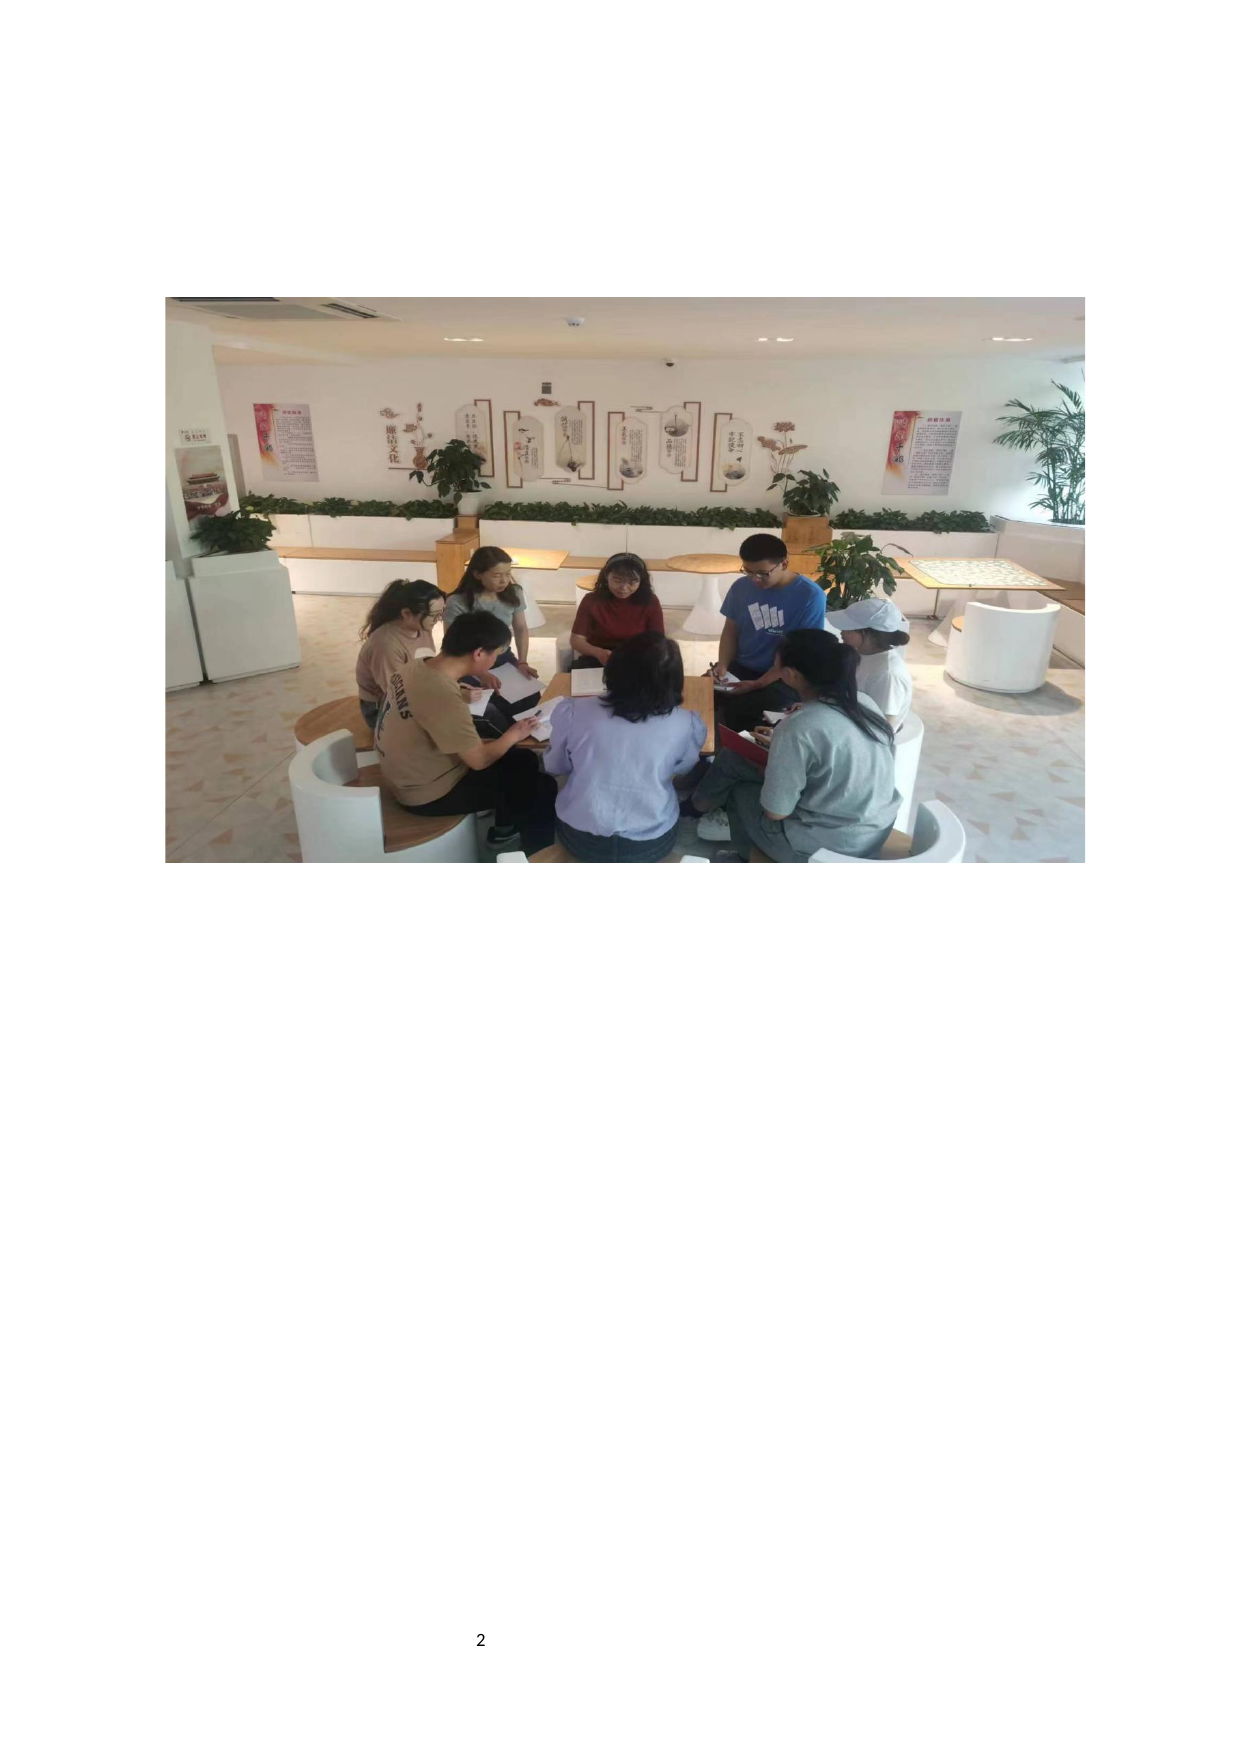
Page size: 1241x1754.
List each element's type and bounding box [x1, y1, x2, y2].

picture [165, 297, 1085, 863]
